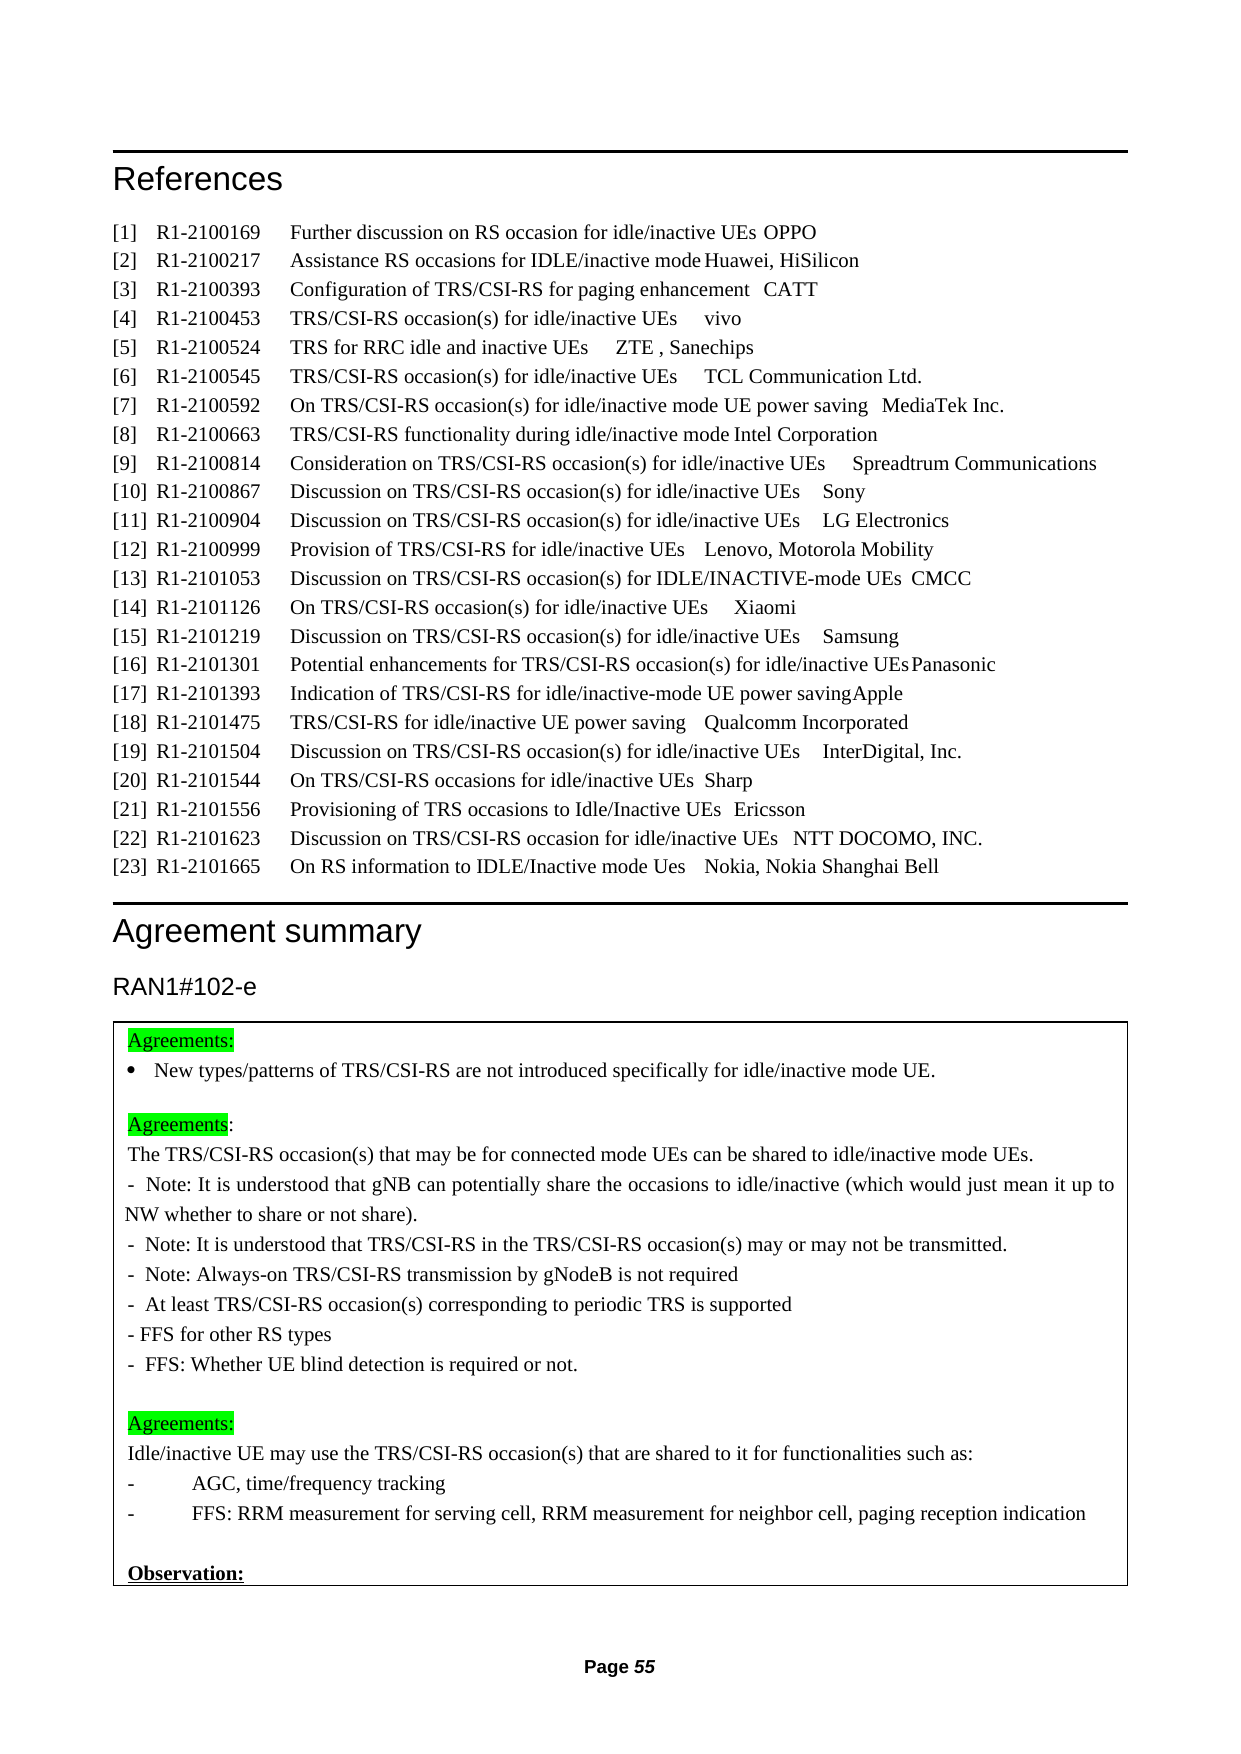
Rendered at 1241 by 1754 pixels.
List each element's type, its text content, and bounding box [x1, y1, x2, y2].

subtitle Agreement summary [112, 903, 1128, 950]
list R1-2101623 Discussion on TRS/CSI-RS occasion for idle/inactive UEs NTT DOCOMO, INC. [112, 826, 1128, 849]
list R1-2101301 Potential enhancements for TRS/CSI-RS occasion(s) for idle/inactive UEs Panasonic [112, 652, 1128, 676]
subtitle RAN1#102-e [112, 972, 1128, 1000]
list R1-2100867 Discussion on TRS/CSI-RS occasion(s) for idle/inactive UEs Sony [112, 479, 1128, 503]
list R1-2100453 TRS/CSI-RS occasion(s) for idle/inactive UEs vivo [112, 306, 1128, 330]
list R1-2100545 TRS/CSI-RS occasion(s) for idle/inactive UEs TCL Communication Ltd. [112, 364, 1128, 388]
list R1-2100217 Assistance RS occasions for IDLE/inactive mode Huawei, HiSilicon [112, 248, 1128, 272]
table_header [114, 1023, 1127, 1585]
list R1-2100393 Configuration of TRS/CSI-RS for paging enhancement CATT [112, 277, 1128, 301]
list R1-2100904 Discussion on TRS/CSI-RS occasion(s) for idle/inactive UEs LG Electronics [112, 508, 1128, 532]
list R1-2100524 TRS for RRC idle and inactive UEs ZTE , Sanechips [112, 335, 1128, 359]
list R1-2101053 Discussion on TRS/CSI-RS occasion(s) for IDLE/INACTIVE-mode UEs CMCC [112, 566, 1128, 590]
list R1-2101504 Discussion on TRS/CSI-RS occasion(s) for idle/inactive UEs InterDigital, Inc. [112, 739, 1128, 763]
list R1-2101665 On RS information to IDLE/Inactive mode Ues Nokia, Nokia Shanghai Bell [112, 854, 1128, 878]
list R1-2101544 On TRS/CSI-RS occasions for idle/inactive UEs Sharp [112, 768, 1128, 792]
list R1-2101556 Provisioning of TRS occasions to Idle/Inactive UEs Ericsson [112, 797, 1128, 821]
list R1-2101475 TRS/CSI-RS for idle/inactive UE power saving Qualcomm Incorporated [112, 710, 1128, 734]
list R1-2100999 Provision of TRS/CSI-RS for idle/inactive UEs Lenovo, Motorola Mobility [112, 537, 1128, 561]
list R1-2100814 Consideration on TRS/CSI-RS occasion(s) for idle/inactive UEs Spreadtrum Communications [112, 450, 1128, 474]
list R1-2101219 Discussion on TRS/CSI-RS occasion(s) for idle/inactive UEs Samsung [112, 623, 1128, 648]
list R1-2100663 TRS/CSI-RS functionality during idle/inactive mode Intel Corporation [112, 422, 1128, 446]
list R1-2100592 On TRS/CSI-RS occasion(s) for idle/inactive mode UE power saving MediaTek Inc. [112, 393, 1128, 417]
list R1-2101126 On TRS/CSI-RS occasion(s) for idle/inactive UEs Xiaomi [112, 595, 1128, 619]
list R1-2101393 Indication of TRS/CSI-RS for idle/inactive-mode UE power saving Apple [112, 681, 1128, 705]
list R1-2100169 Further discussion on RS occasion for idle/inactive UEs OPPO [112, 219, 1128, 244]
subtitle References [112, 151, 1128, 198]
